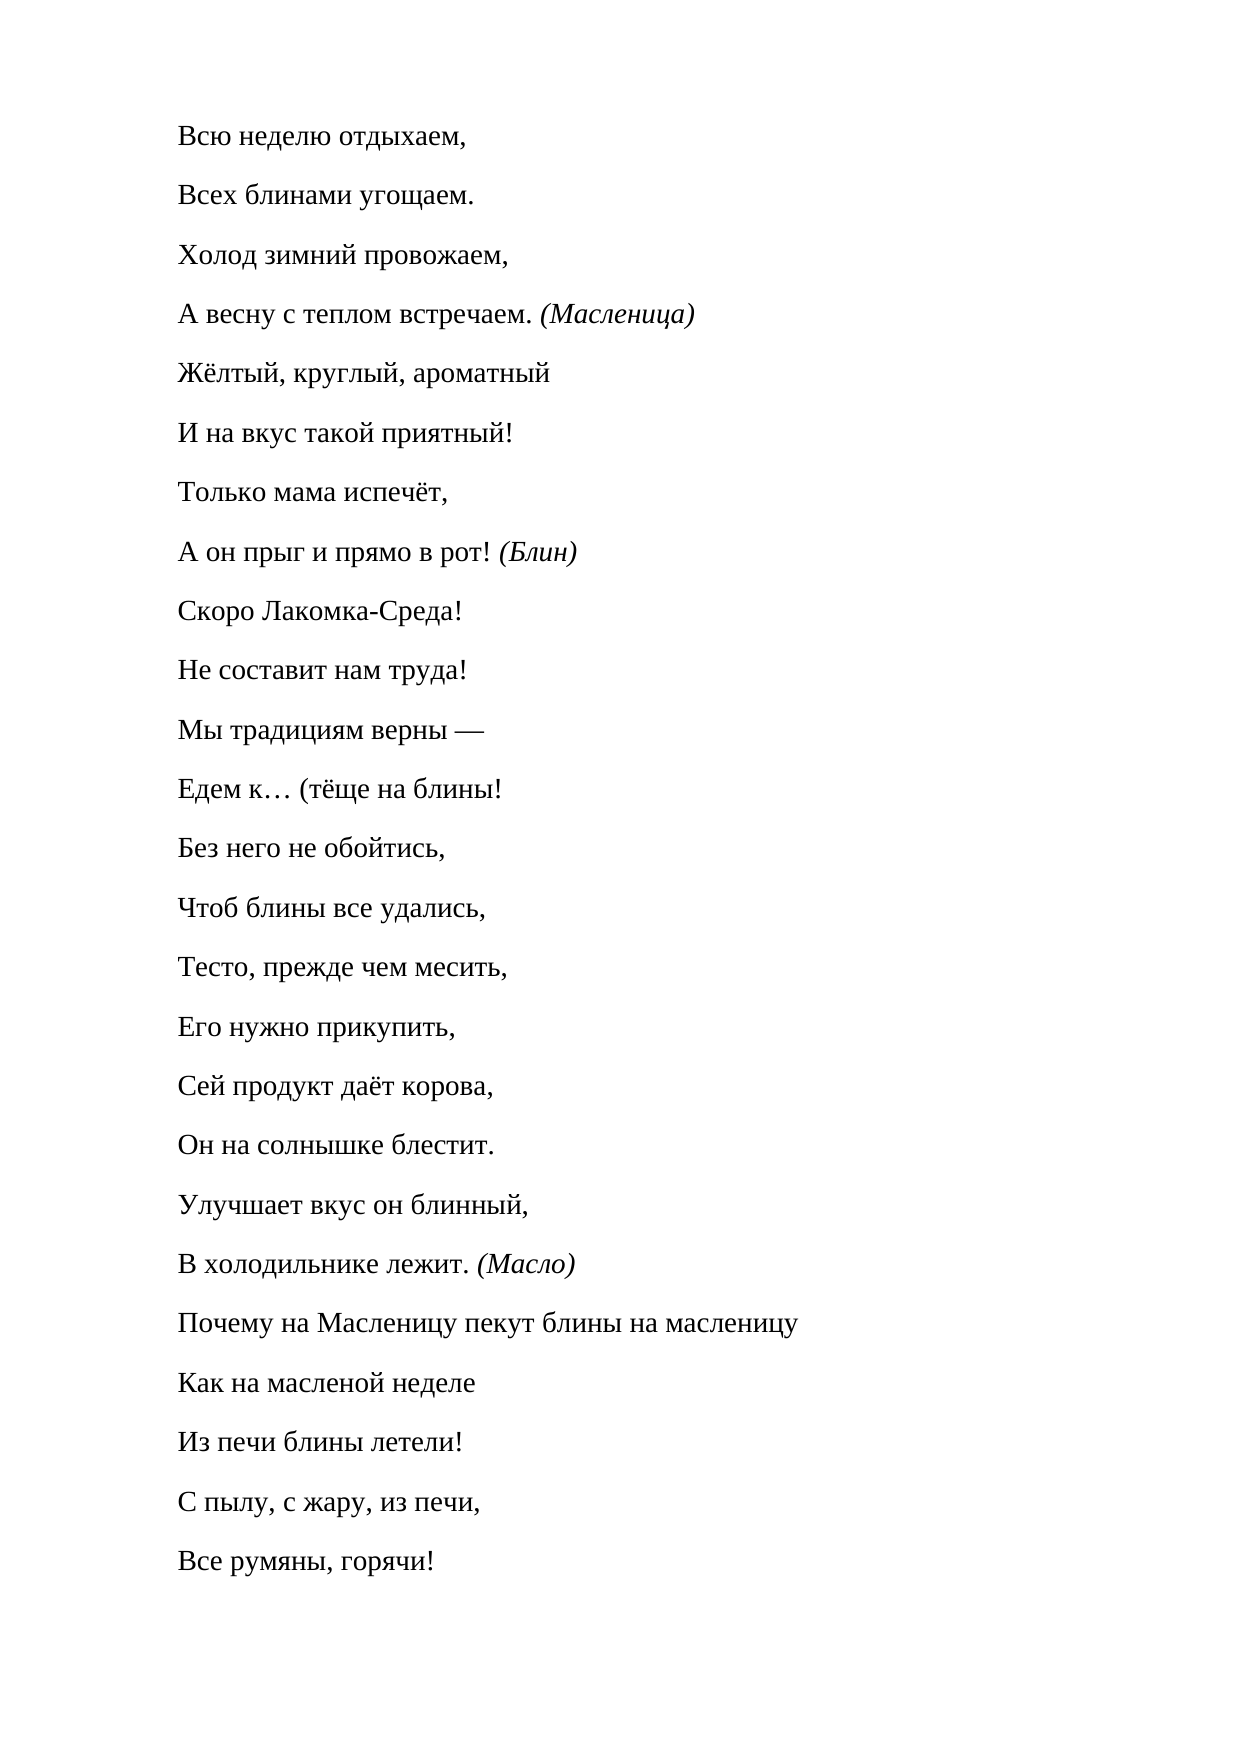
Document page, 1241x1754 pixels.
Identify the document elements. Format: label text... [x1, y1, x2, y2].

text С пылу, с жару, из печи, [177, 1484, 1152, 1517]
text Из печи блины летели! [177, 1424, 1152, 1458]
text В холодильнике лежит. (Масло) [177, 1246, 1152, 1280]
text Чтоб блины все удались, [177, 890, 1152, 923]
text Как на масленой неделе [177, 1365, 1152, 1398]
text Улучшает вкус он блинный, [177, 1187, 1152, 1220]
text Всю неделю отдыхаем, [177, 118, 1152, 152]
text Сей продукт даёт корова, [177, 1068, 1152, 1102]
text Все румяны, горячи! [177, 1543, 1152, 1577]
text Скоро Лакомка-Среда! [177, 593, 1152, 627]
text Только мама испечёт, [177, 474, 1152, 508]
text Не составит нам труда! [177, 652, 1152, 686]
text И на вкус такой приятный! [177, 415, 1152, 448]
text Всех блинами угощаем. [177, 177, 1152, 211]
text Без него не обойтись, [177, 831, 1152, 864]
text А весну с теплом встречаем. (Масленица) [177, 296, 1152, 330]
text Мы традициям верны — [177, 712, 1152, 745]
text Едем к… (тёще на блины! [177, 771, 1152, 805]
text Его нужно прикупить, [177, 1009, 1152, 1042]
text Тесто, прежде чем месить, [177, 949, 1152, 983]
text Жёлтый, круглый, ароматный [177, 356, 1152, 389]
text Почему на Масленицу пекут блины на масленицу [177, 1306, 1152, 1339]
text Холод зимний провожаем, [177, 237, 1152, 270]
text А он прыг и прямо в рот! (Блин) [177, 534, 1152, 567]
text Он на солнышке блестит. [177, 1127, 1152, 1161]
